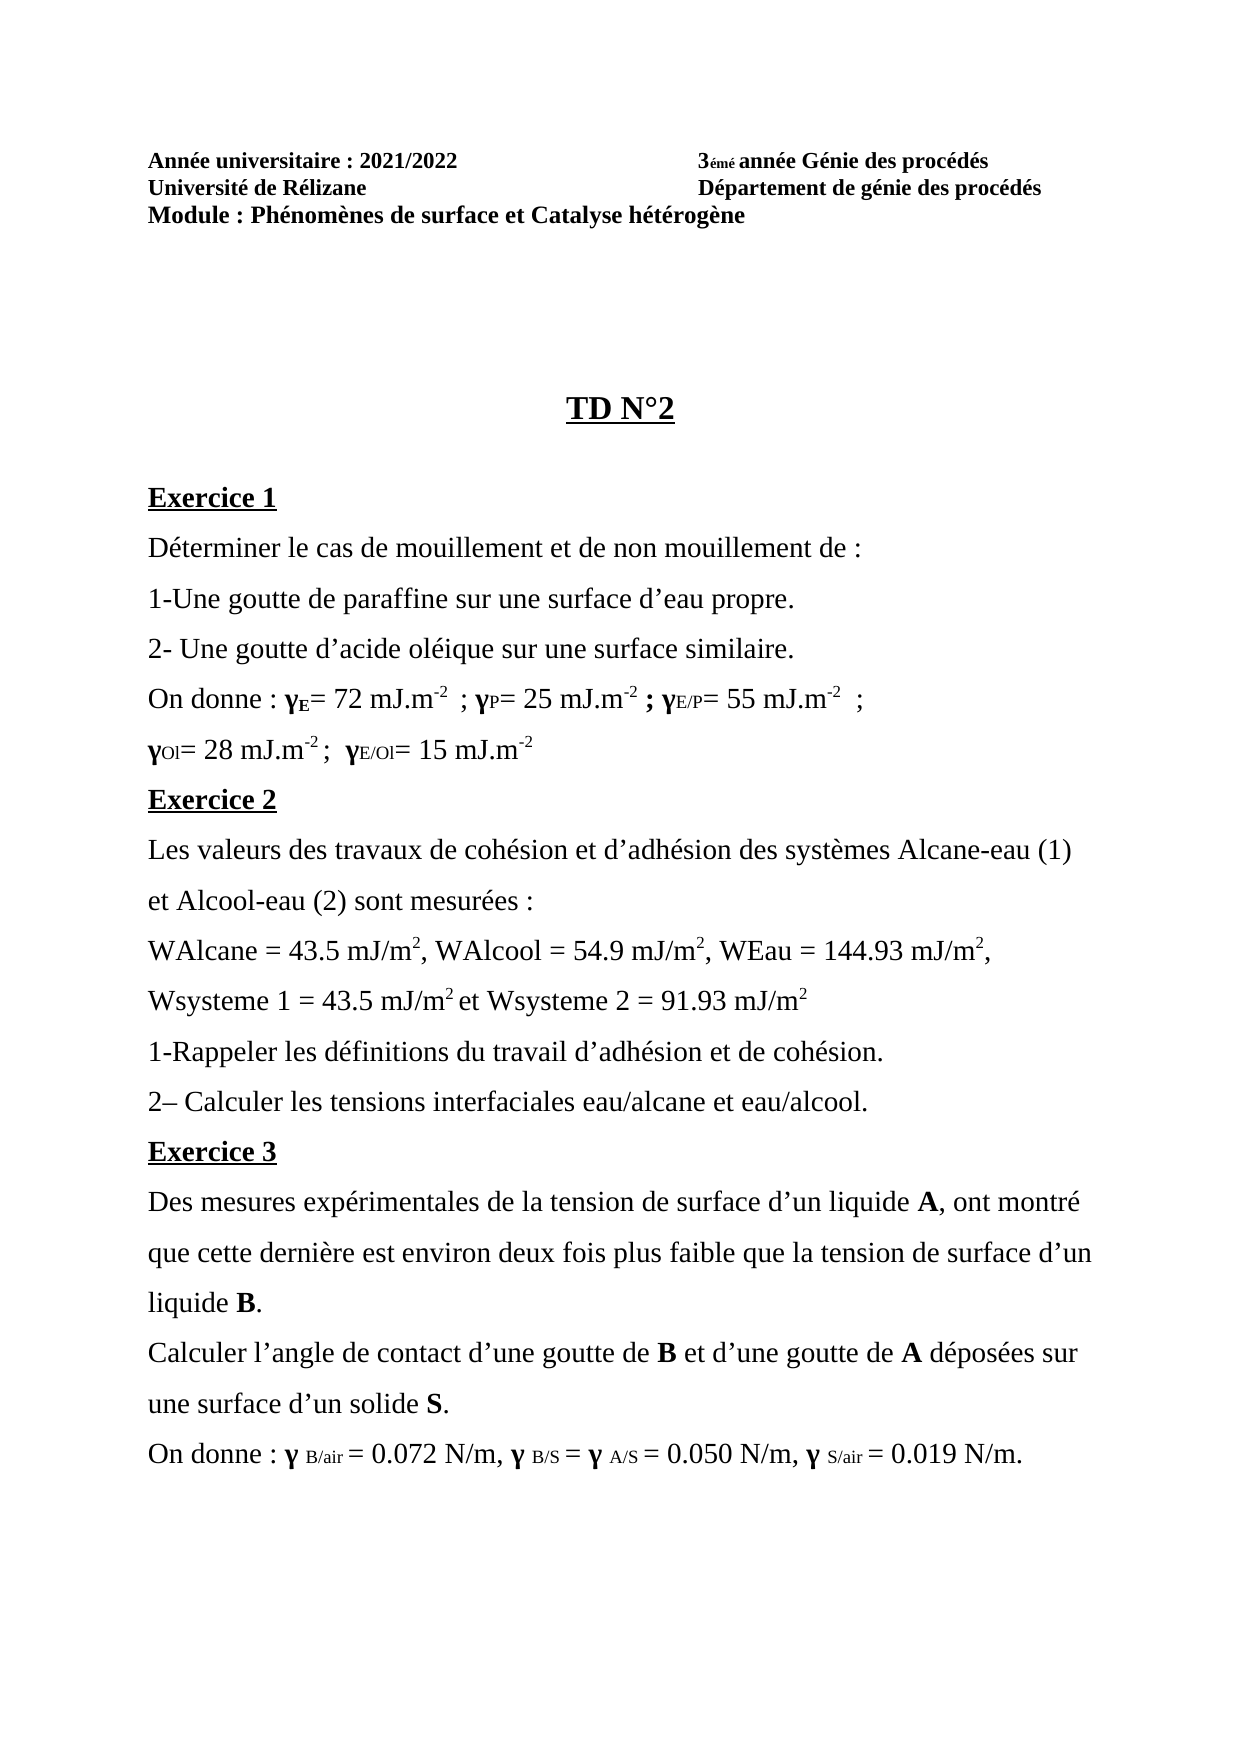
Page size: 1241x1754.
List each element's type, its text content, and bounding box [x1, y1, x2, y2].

text Université de Rélizane Département de génie des procédés [148, 174, 1093, 200]
text Exercice 1 [148, 480, 1093, 514]
text Exercice 2 [148, 782, 1093, 816]
text On donne : γ B/air = 0.072 N/m, γ B/S = γ A/S = 0.050 N/m, γ S/air = 0.019 N/m. [148, 1436, 1093, 1470]
text TD N°2 [148, 389, 1093, 427]
text 1-Rappeler les définitions du travail d’adhésion et de cohésion. [148, 1034, 1093, 1067]
text On donne : γE= 72 mJ.m-2 ; γP= 25 mJ.m-2 ; γE/P= 55 mJ.m-2 ; [148, 681, 1093, 715]
text γOl= 28 mJ.m-2 ; γE/Ol= 15 mJ.m-2 [148, 732, 1093, 765]
text Wsysteme 1 = 43.5 mJ/m2 et Wsysteme 2 = 91.93 mJ/m2 [148, 983, 1093, 1017]
text Calculer l’angle de contact d’une goutte de B et d’une goutte de A déposées sur [148, 1336, 1093, 1369]
text Des mesures expérimentales de la tension de surface d’un liquide A, ont montré [148, 1184, 1093, 1218]
text Déterminer le cas de mouillement et de non mouillement de : [148, 531, 1093, 564]
text que cette dernière est environ deux fois plus faible que la tension de surface d’un [148, 1235, 1093, 1268]
text Module : Phénomènes de surface et Catalyse hétérogène [148, 200, 1093, 229]
text et Alcool-eau (2) sont mesurées : [148, 883, 1093, 916]
text 2- Une goutte d’acide oléique sur une surface similaire. [148, 631, 1093, 665]
text WAlcane = 43.5 mJ/m2, WAlcool = 54.9 mJ/m2, WEau = 144.93 mJ/m2, [148, 933, 1093, 967]
text liquide B. [148, 1285, 1093, 1319]
text Exercice 3 [148, 1134, 1093, 1168]
text une surface d’un solide S. [148, 1386, 1093, 1419]
text Les valeurs des travaux de cohésion et d’adhésion des systèmes Alcane-eau (1) [148, 832, 1093, 866]
text 2– Calculer les tensions interfaciales eau/alcane et eau/alcool. [148, 1084, 1093, 1117]
text 1-Une goutte de paraffine sur une surface d’eau propre. [148, 581, 1093, 614]
text Année universitaire : 2021/2022 3émé année Génie des procédés [148, 148, 1093, 174]
